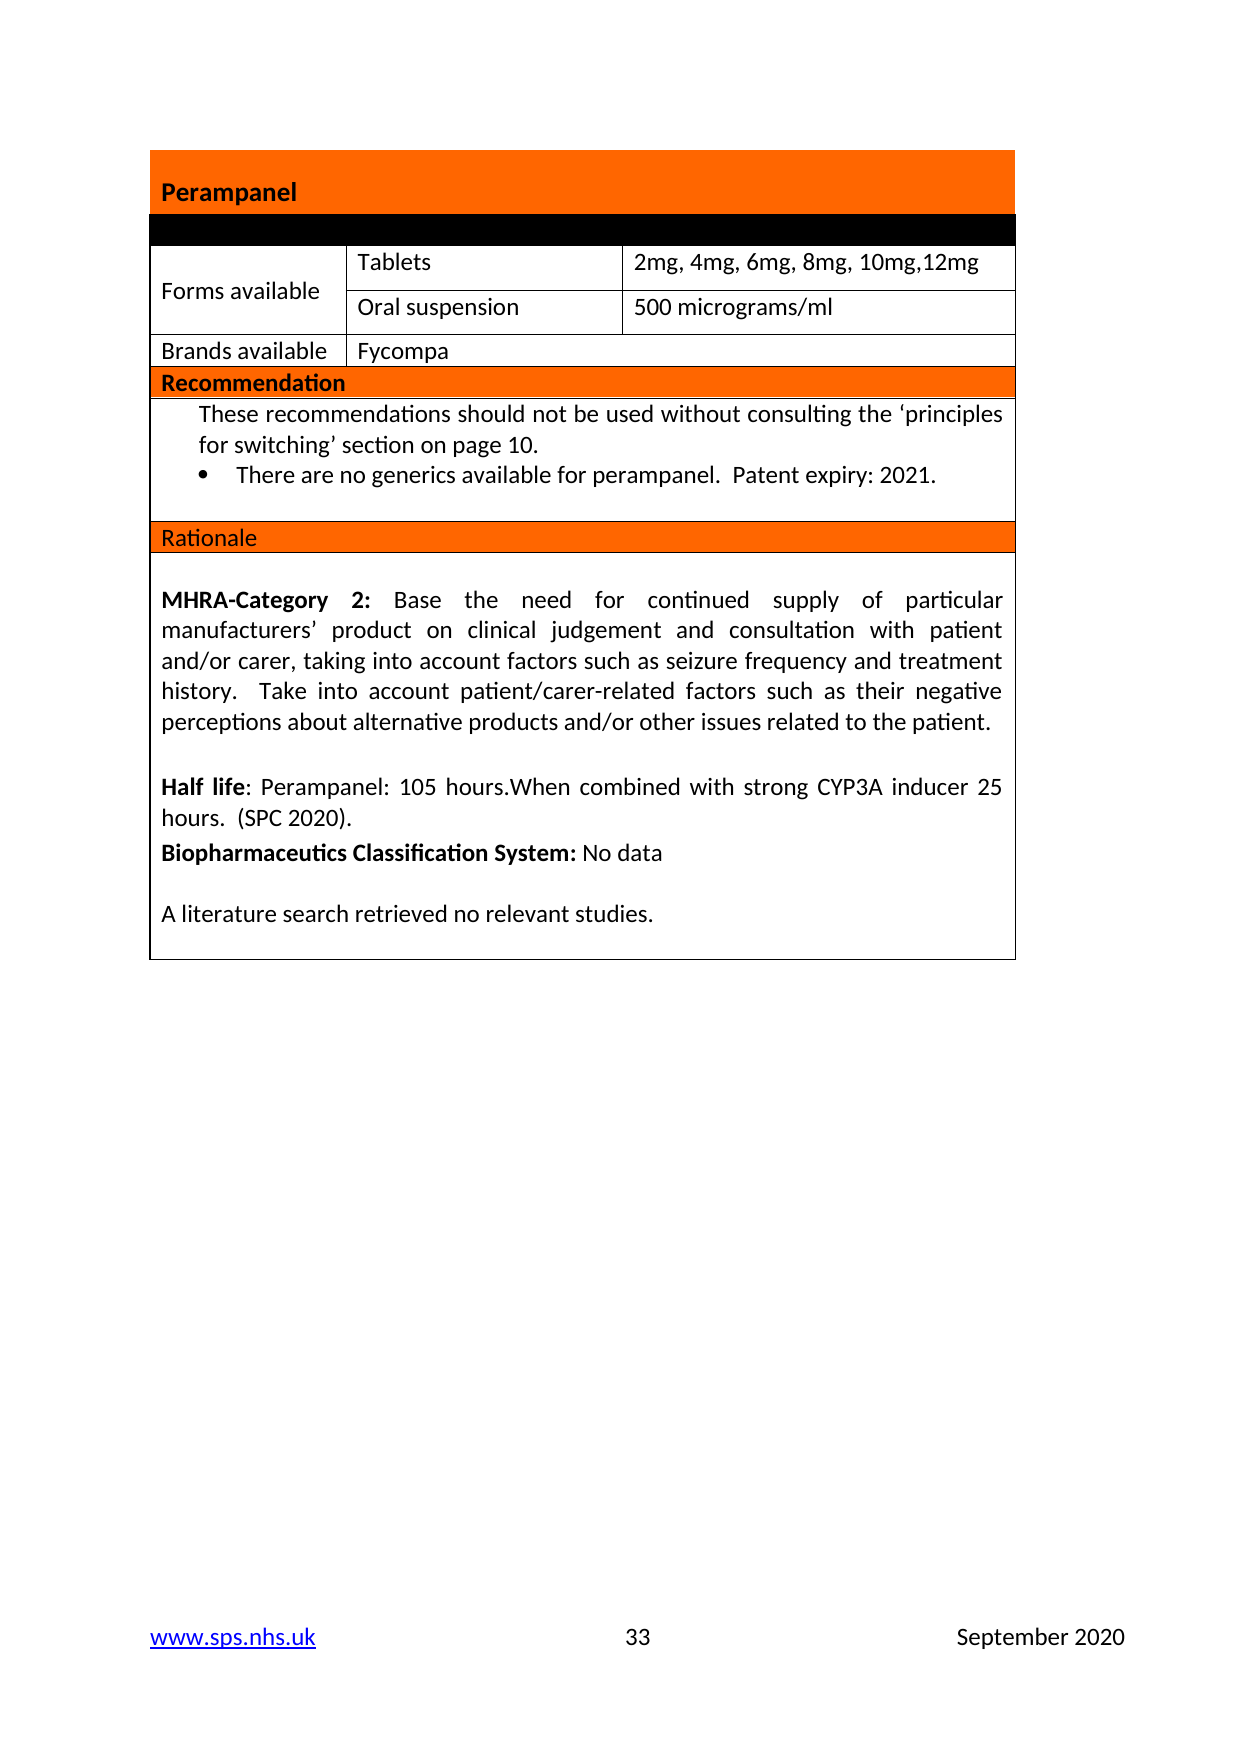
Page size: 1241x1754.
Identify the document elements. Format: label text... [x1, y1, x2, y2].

table_cell Oral suspension [347, 291, 622, 334]
table_cell Recommendation [151, 367, 1015, 397]
table_cell Rationale [151, 522, 1015, 552]
table_cell 500 micrograms/ml [623, 291, 1015, 334]
table_cell Brands available [151, 335, 346, 366]
table_cell MHRA-Category 2: Base the need for continued supply of particular manufacturers’ product on clinical judgement and consultation with patient and/or carer, taking into account factors such as seizure frequency and treatment history. Take into account patient/carer-related factors such as their negative perceptions about alternative products and/or other issues related to the patient. Half life: Perampanel: 105 hours.When combined with strong CYP3A inducer 25 hours. (SPC 2020). Biopharmaceutics Classification System: No data A literature search retrieved no relevant studies. [151, 553, 1015, 959]
table_header Perampanel [150, 150, 1015, 214]
table_cell Fycompa [347, 335, 1015, 366]
table_cell Tablets [347, 246, 622, 289]
table_cell These recommendations should not be used without consulting the ‘principles for switching’ section on page 10. There are no generics available for perampanel. Patent expiry: 2021. [151, 399, 1015, 521]
table_cell 2mg, 4mg, 6mg, 8mg, 10mg,12mg [623, 246, 1015, 289]
table_cell Forms available [151, 246, 346, 334]
table_cell [151, 214, 1015, 245]
